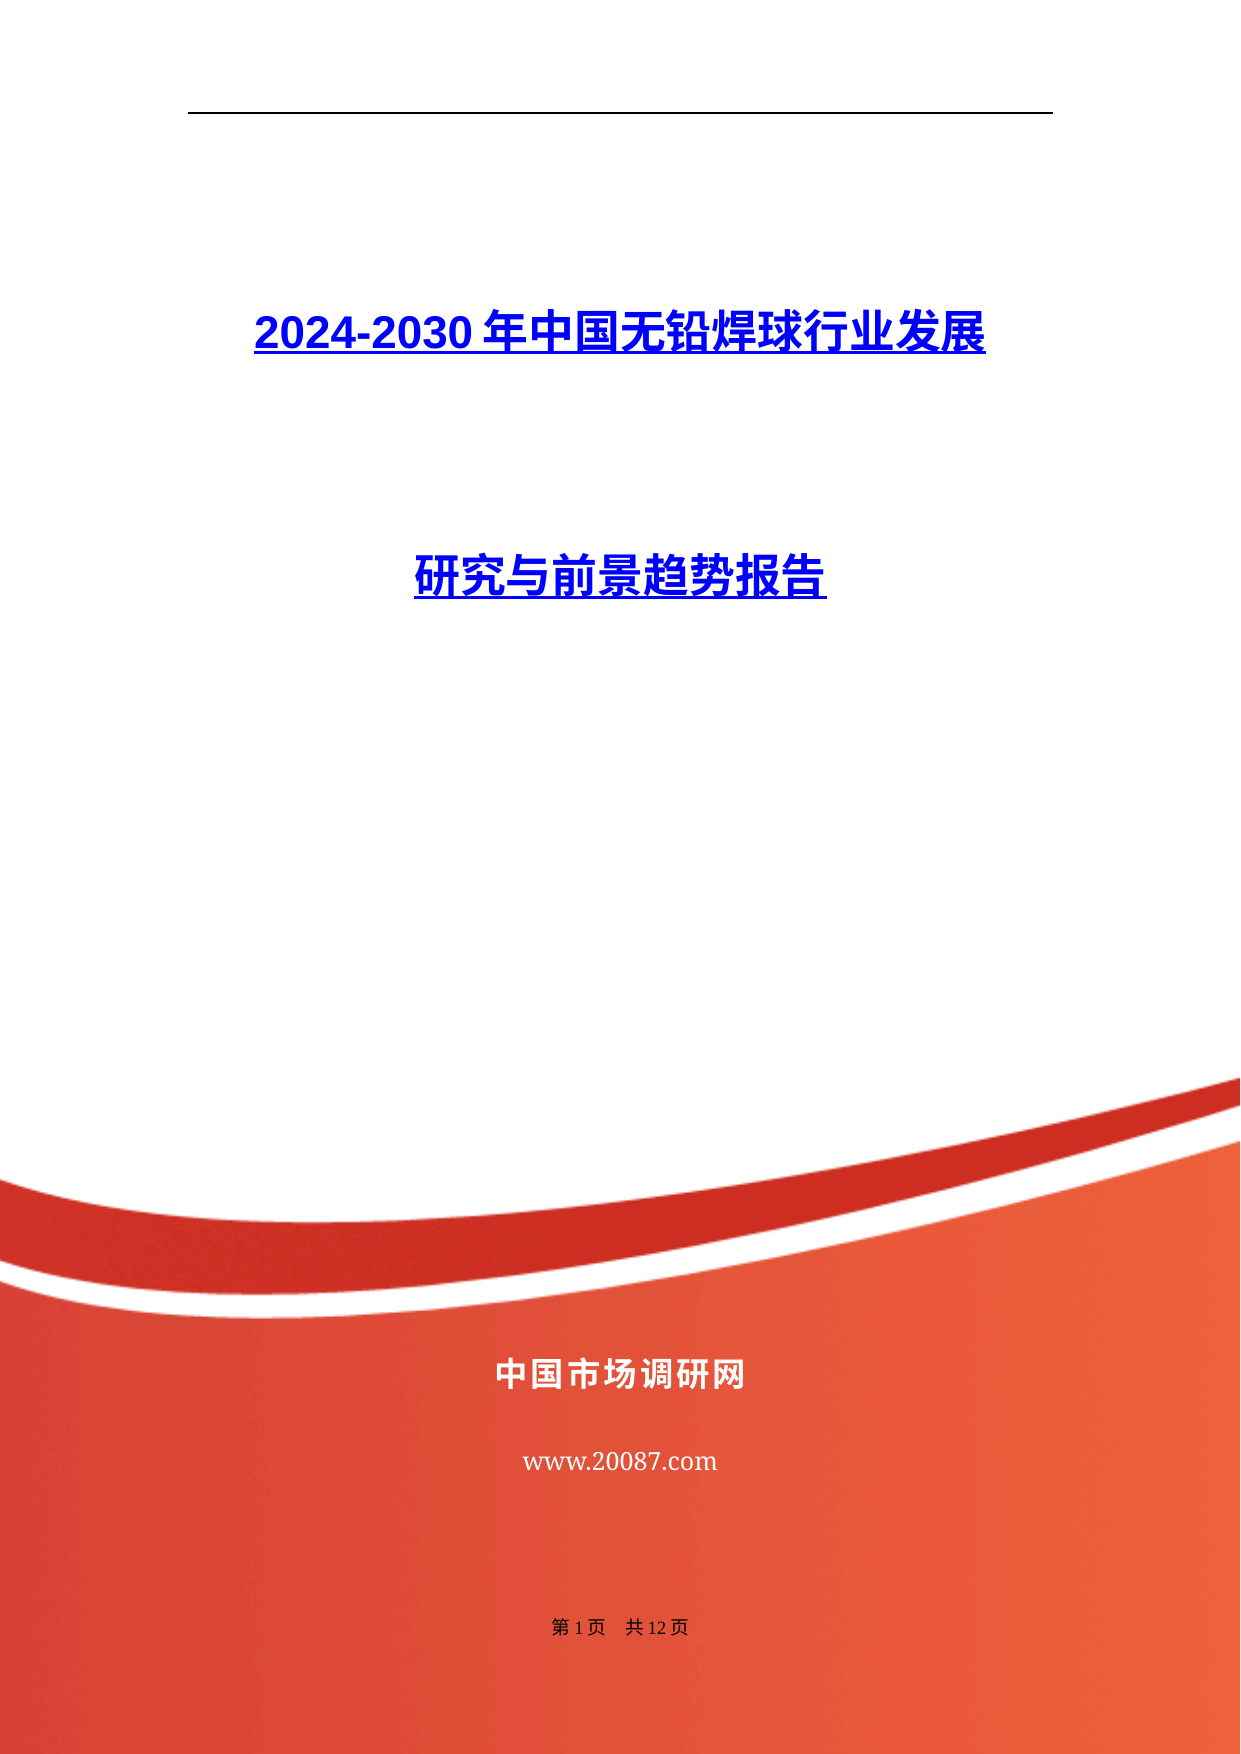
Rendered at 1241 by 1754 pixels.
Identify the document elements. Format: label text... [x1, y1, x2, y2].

subtitle 中国市场调研网 [187, 1339, 1053, 1404]
table_header 2024-2030年中国无铅焊球行业发展研究与前景趋势报告 [188, 207, 1053, 773]
text www.20087.com [187, 1428, 1053, 1493]
picture [0, 1006, 1241, 1754]
